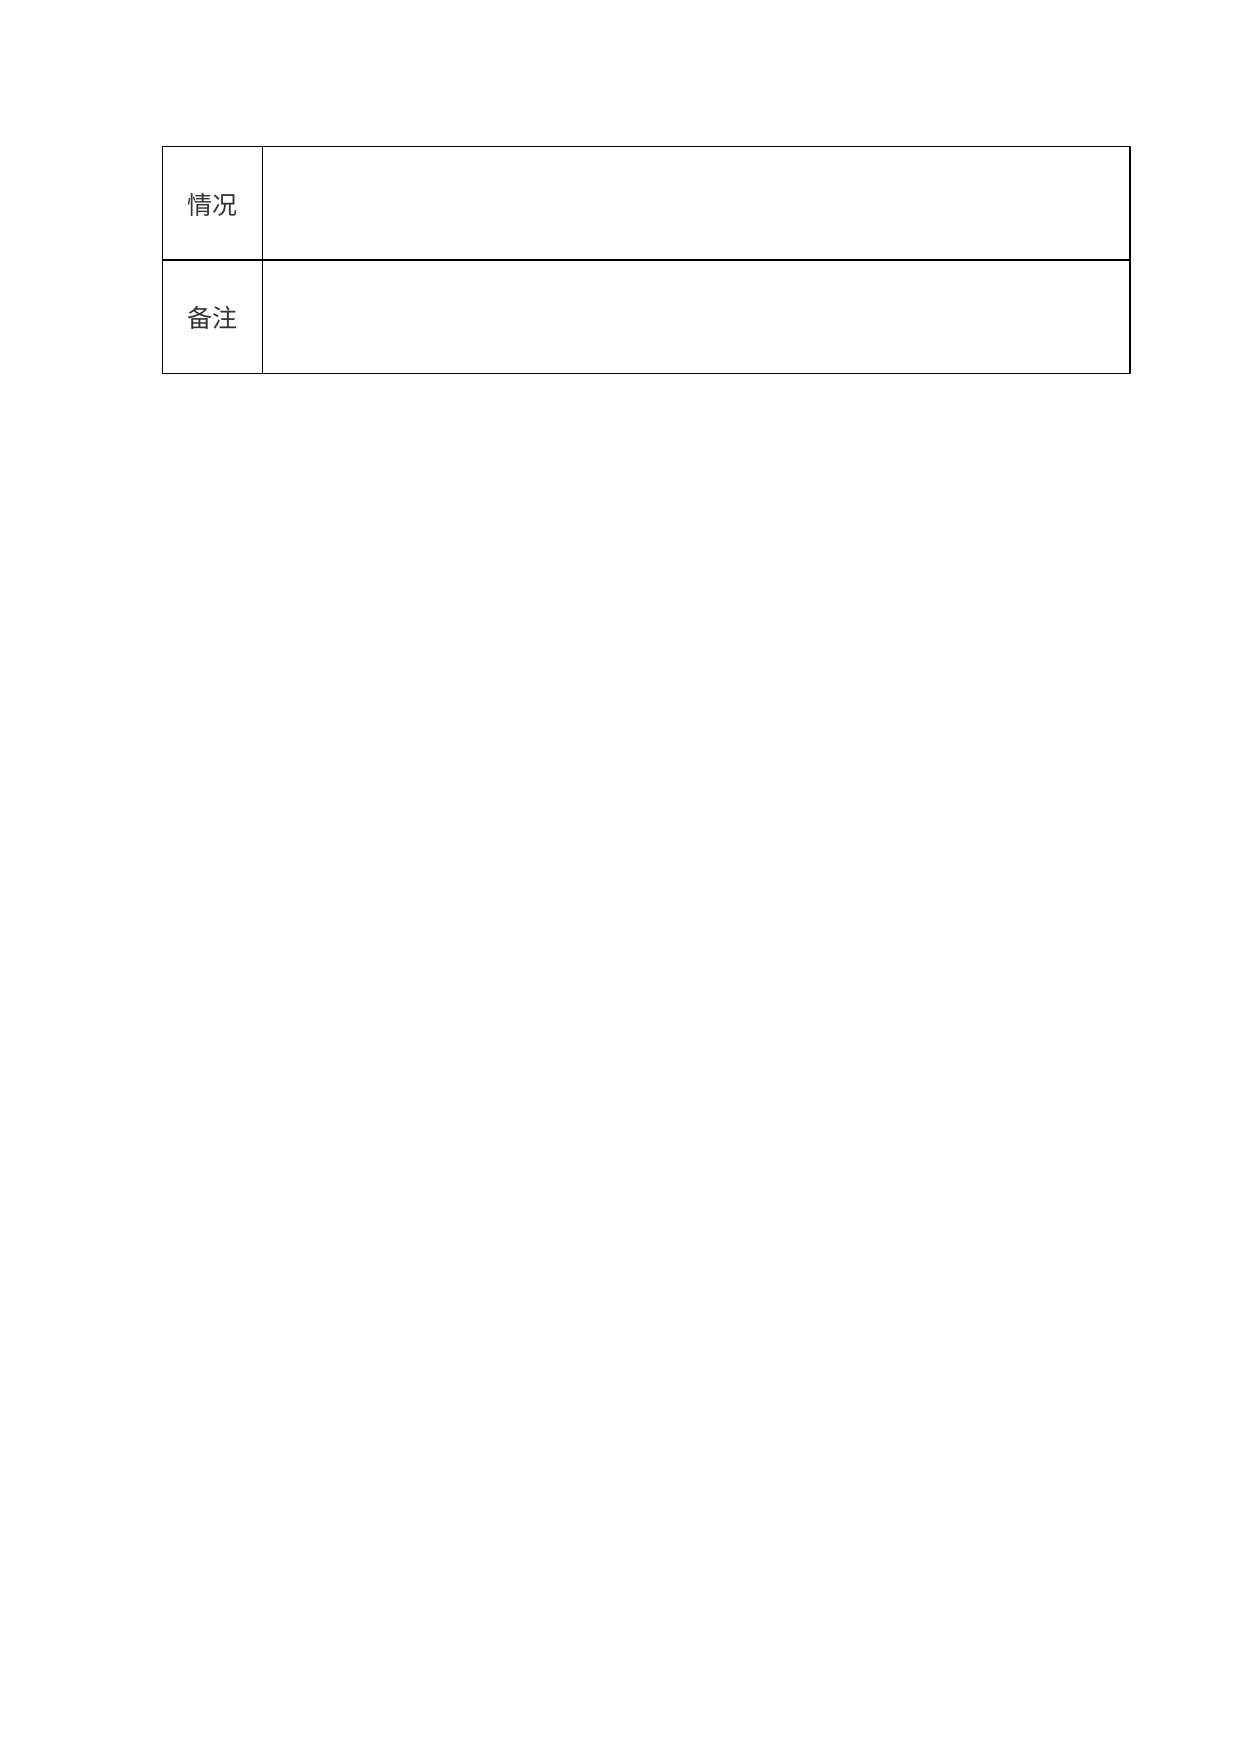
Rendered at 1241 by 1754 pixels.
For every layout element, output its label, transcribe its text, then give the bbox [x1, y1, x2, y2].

table_cell [263, 261, 1129, 373]
table_cell [263, 147, 1129, 259]
table_cell 备注 [163, 261, 262, 373]
table_cell 爱好特长及其他需要说明的情况 [163, 147, 262, 259]
